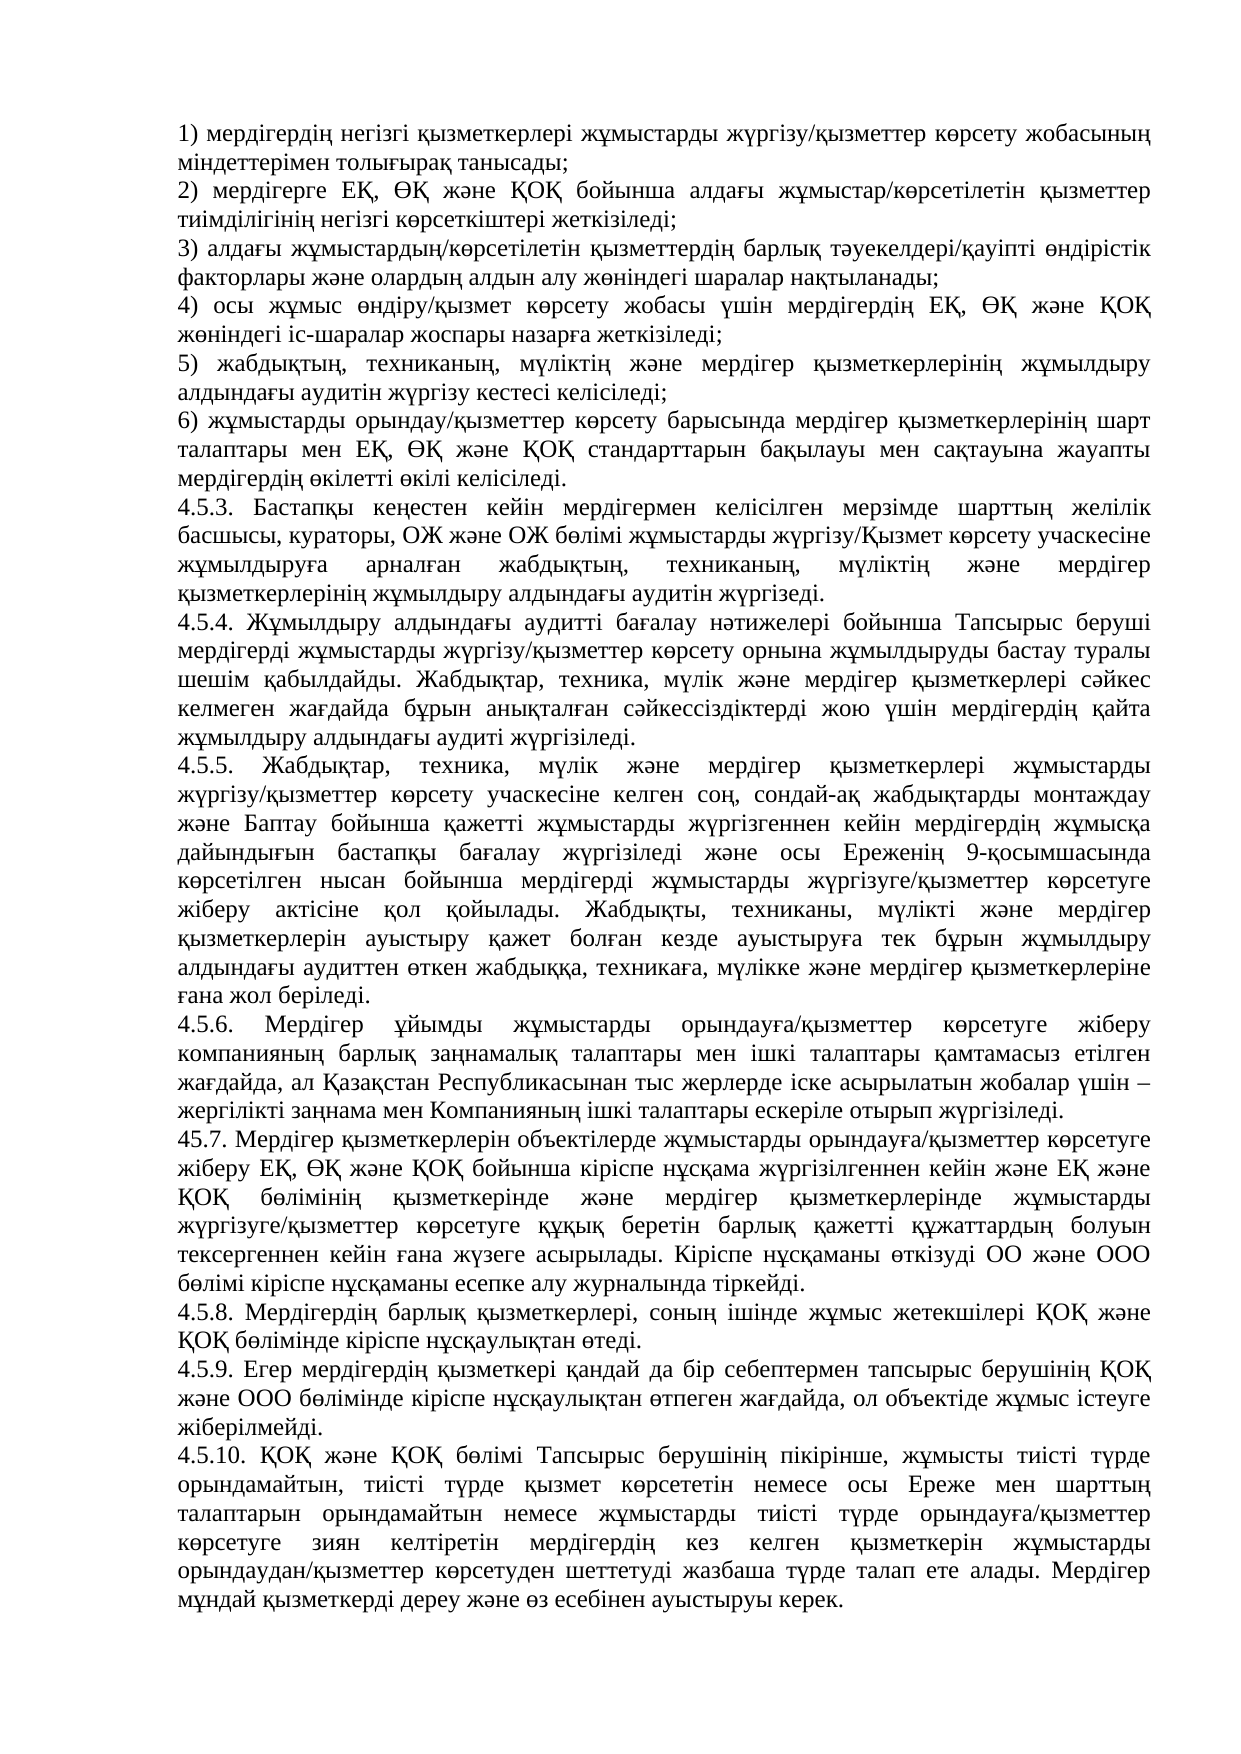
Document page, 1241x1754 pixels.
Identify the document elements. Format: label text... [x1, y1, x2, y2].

text 4.5.4. Жұмылдыру алдындағы аудитті бағалау нәтижелері бойынша Тапсырыс беруші мердігерді жұмыстарды жүргізу/қызметтер көрсету орнына жұмылдыруды бастау туралы шешім қабылдайды. Жабдықтар, техника, мүлік және мердігер қызметкерлері сәйкес келмеген жағдайда бұрын анықталған сәйкессіздіктерді жою үшін мердігердің қайта жұмылдыру алдындағы аудиті жүргізіледі. [177, 607, 1152, 751]
text 2) мердігерге ЕҚ, ӨҚ және ҚОҚ бойынша алдағы жұмыстар/көрсетілетін қызметтер тиімділігінің негізгі көрсеткіштері жеткізіледі; [177, 176, 1152, 233]
text 3) алдағы жұмыстардың/көрсетілетін қызметтердің барлық тәуекелдері/қауіпті өндірістік факторлары және олардың алдын алу жөніндегі шаралар нақтыланады; [177, 233, 1152, 291]
text 4.5.5. Жабдықтар, техника, мүлік және мердігер қызметкерлері жұмыстарды жүргізу/қызметтер көрсету учаскесіне келген соң, сондай-ақ жабдықтарды монтаждау және Баптау бойынша қажетті жұмыстарды жүргізгеннен кейін мердігердің жұмысқа дайындығын бастапқы бағалау жүргізіледі және осы Ереженің 9-қосымшасында көрсетілген нысан бойынша мердігерді жұмыстарды жүргізуге/қызметтер көрсетуге жіберу актісіне қол қойылады. Жабдықты, техниканы, мүлікті және мердігер қызметкерлерін ауыстыру қажет болған кезде ауыстыруға тек бұрын жұмылдыру алдындағы аудиттен өткен жабдыққа, техникаға, мүлікке және мердігер қызметкерлеріне ғана жол беріледі. [177, 751, 1152, 1009]
text 5) жабдықтың, техниканың, мүліктің және мердігер қызметкерлерінің жұмылдыру алдындағы аудитін жүргізу кестесі келісіледі; [177, 348, 1152, 406]
text 4) осы жұмыс өндіру/қызмет көрсету жобасы үшін мердігердің ЕҚ, ӨҚ және ҚОҚ жөніндегі іс-шаралар жоспары назарға жеткізіледі; [177, 291, 1152, 348]
text 4.5.6. Мердігер ұйымды жұмыстарды орындауға/қызметтер көрсетуге жіберу компанияның барлық заңнамалық талаптары мен ішкі талаптары қамтамасыз етілген жағдайда, ал Қазақстан Республикасынан тыс жерлерде іске асырылатын жобалар үшін – жергілікті заңнама мен Компанияның ішкі талаптары ескеріле отырып жүргізіледі. [177, 1009, 1152, 1124]
text 4.5.10. ҚОҚ және ҚОҚ бөлімі Тапсырыс берушінің пікірінше, жұмысты тиісті түрде орындамайтын, тиісті түрде қызмет көрсететін немесе осы Ереже мен шарттың талаптарын орындамайтын немесе жұмыстарды тиісті түрде орындауға/қызметтер көрсетуге зиян келтіретін мердігердің кез келген қызметкерін жұмыстарды орындаудан/қызметтер көрсетуден шеттетуді жазбаша түрде талап ете алады. Мердігер мұндай қызметкерді дереу және өз есебінен ауыстыруы керек. [177, 1441, 1152, 1613]
text 4.5.3. Бастапқы кеңестен кейін мердігермен келісілген мерзімде шарттың желілік басшысы, кураторы, ОЖ және ОЖ бөлімі жұмыстарды жүргізу/Қызмет көрсету учаскесіне жұмылдыруға арналған жабдықтың, техниканың, мүліктің және мердігер қызметкерлерінің жұмылдыру алдындағы аудитін жүргізеді. [177, 492, 1152, 607]
text 6) жұмыстарды орындау/қызметтер көрсету барысында мердігер қызметкерлерінің шарт талаптары мен ЕҚ, ӨҚ және ҚОҚ стандарттарын бақылауы мен сақтауына жауапты мердігердің өкілетті өкілі келісіледі. [177, 406, 1152, 492]
text 45.7. Мердігер қызметкерлерін объектілерде жұмыстарды орындауға/қызметтер көрсетуге жіберу ЕҚ, ӨҚ және ҚОҚ бойынша кіріспе нұсқама жүргізілгеннен кейін және ЕҚ және ҚОҚ бөлімінің қызметкерінде және мердігер қызметкерлерінде жұмыстарды жүргізуге/қызметтер көрсетуге құқық беретін барлық қажетті құжаттардың болуын тексергеннен кейін ғана жүзеге асырылады. Кіріспе нұсқаманы өткізуді ОО және ООО бөлімі кіріспе нұсқаманы есепке алу журналында тіркейді. [177, 1124, 1152, 1297]
text 4.5.8. Мердігердің барлық қызметкерлері, соның ішінде жұмыс жетекшілері ҚОҚ және ҚОҚ бөлімінде кіріспе нұсқаулықтан өтеді. [177, 1297, 1152, 1354]
text 1) мердігердің негізгі қызметкерлері жұмыстарды жүргізу/қызметтер көрсету жобасының міндеттерімен толығырақ танысады; [177, 118, 1152, 176]
text 4.5.9. Егер мердігердің қызметкері қандай да бір себептермен тапсырыс берушінің ҚОҚ және ООО бөлімінде кіріспе нұсқаулықтан өтпеген жағдайда, ол объектіде жұмыс істеуге жіберілмейді. [177, 1354, 1152, 1441]
